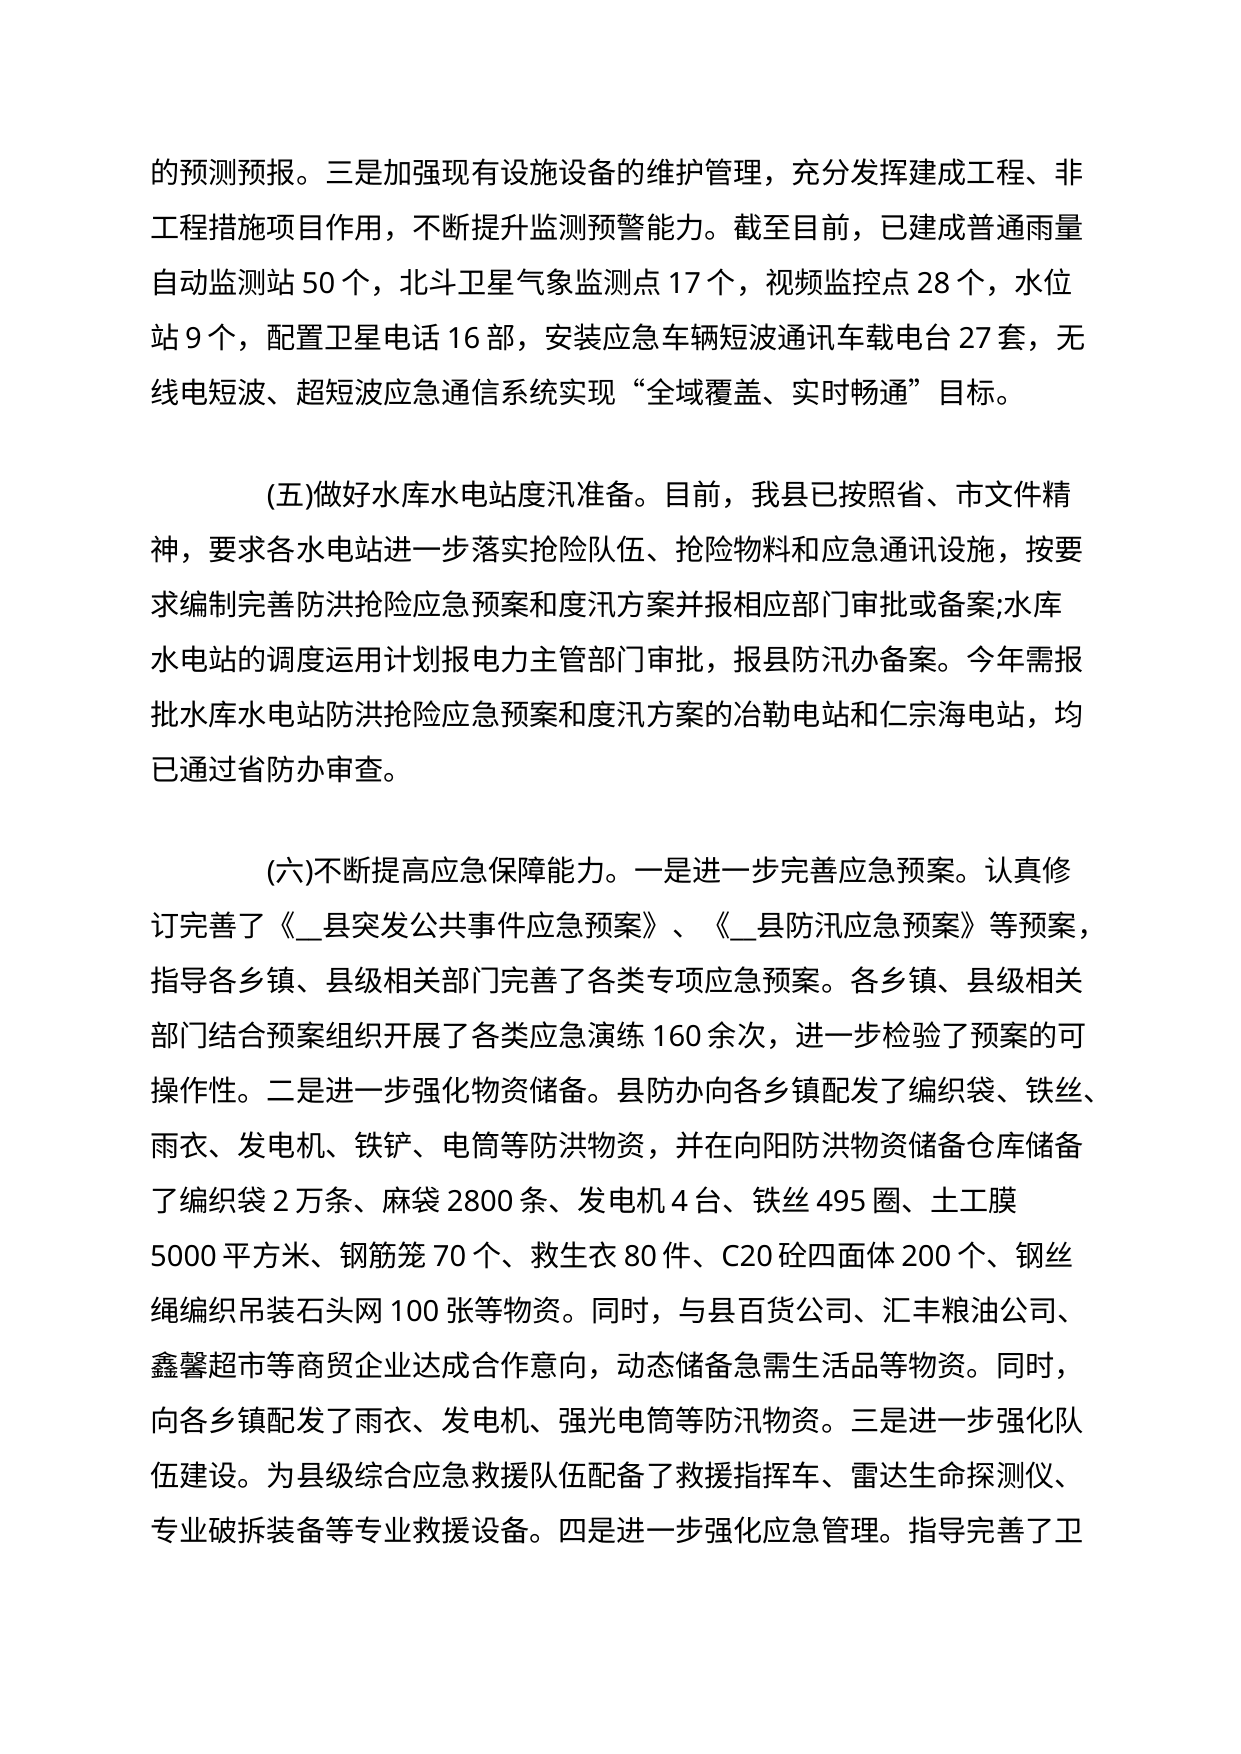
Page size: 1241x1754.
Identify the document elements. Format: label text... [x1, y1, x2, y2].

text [150, 848, 1090, 1550]
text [150, 150, 1090, 412]
text (五)做好水库水电站度汛准备。目前，我县已按照省、市文件精神，要求各水电站进一步落实抢险队伍、抢险物料和应急通讯设施，按要求编制完善防洪抢险应急预案和度汛方案并报相应部门审批或备案;水库水电站的调度运用计划报电力主管部门审批，报县防汛办备案。今年需报批水库水电站防洪抢险应急预案和度汛方案的冶勒电站和仁宗海电站，均已通过省防办审查。 [150, 472, 1090, 788]
